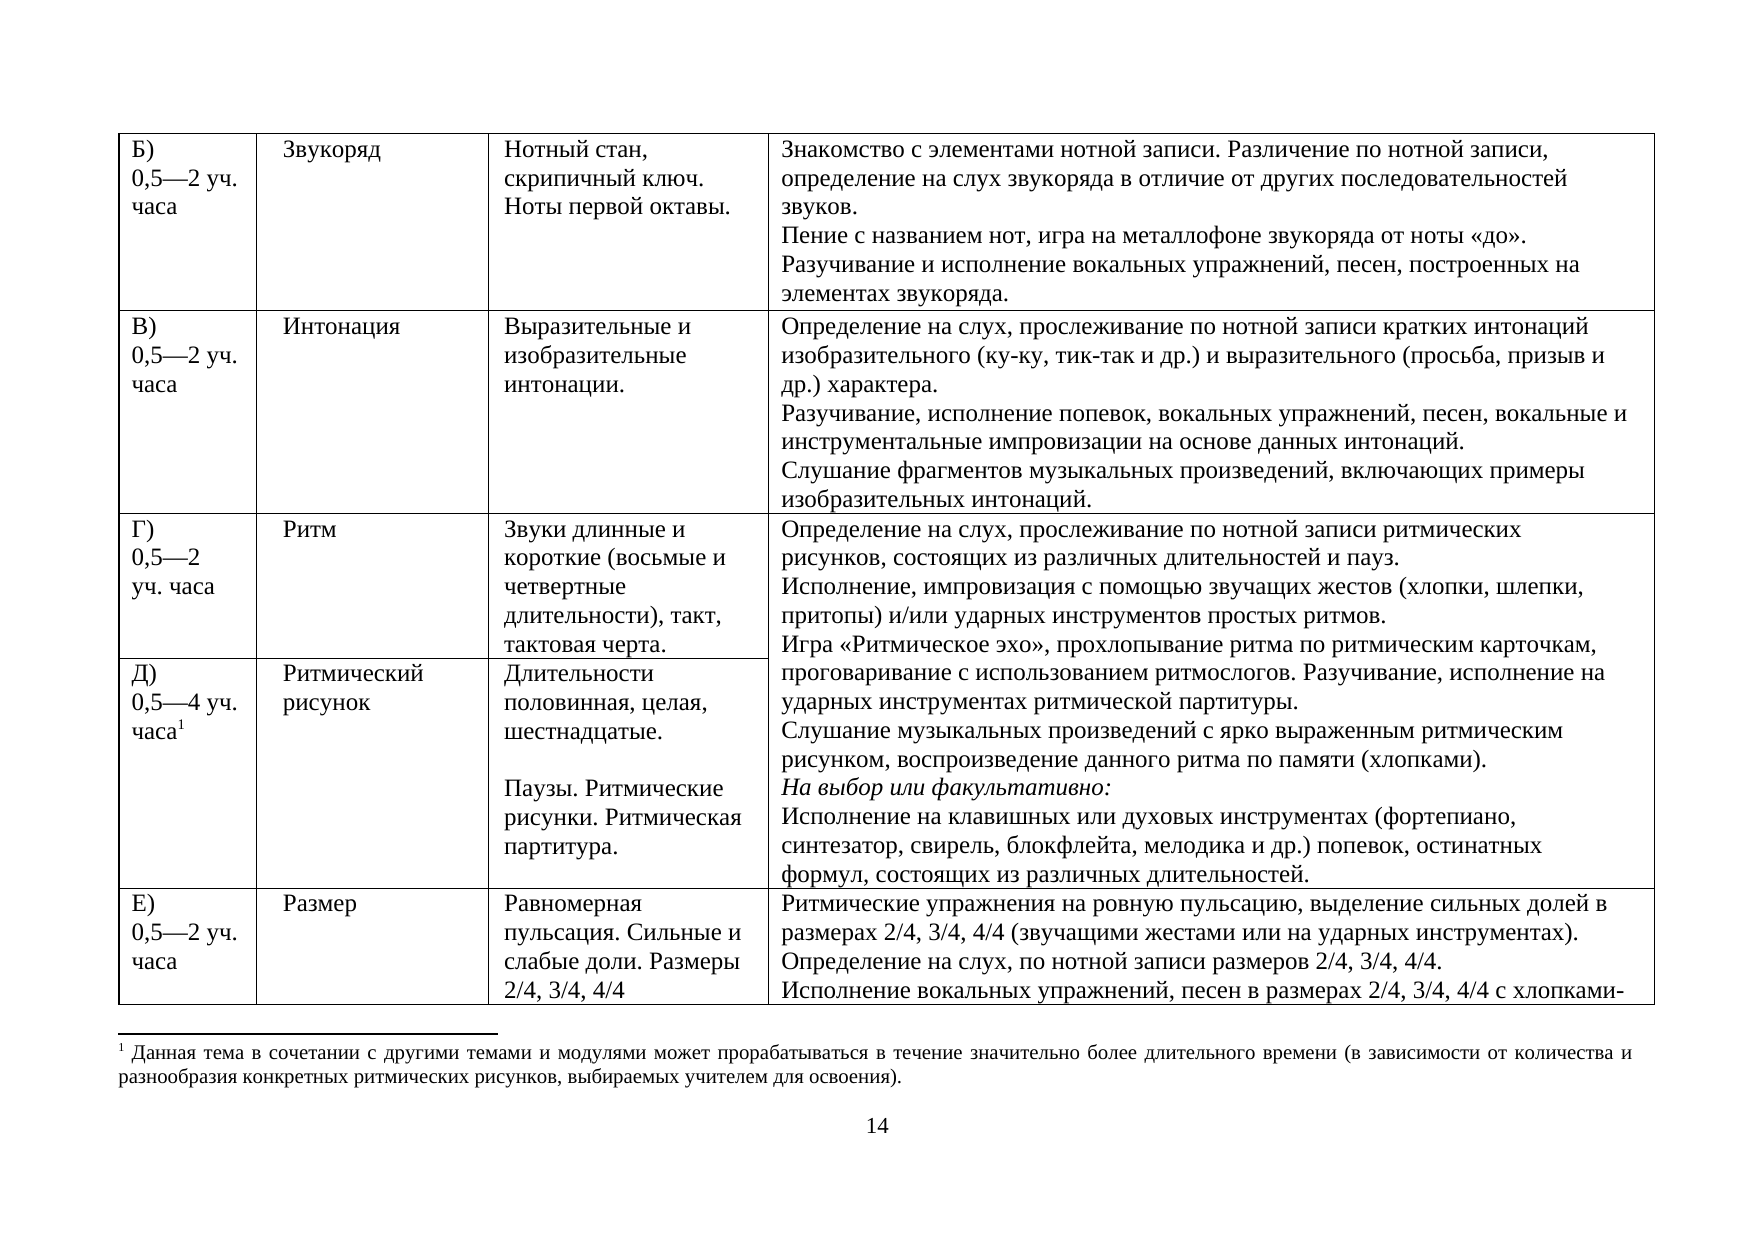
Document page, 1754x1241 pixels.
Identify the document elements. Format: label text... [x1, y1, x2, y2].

table_cell Звукоряд [257, 134, 488, 310]
table_cell Знакомство с элементами нотной записи. Различение по нотной записи, определение на слух звукоряда в отличие от других последовательностей звуков. Пение с названием нот, игра на металлофоне звукоряда от ноты «до». Разучивание и исполнение вокальных упражнений, песен, построенных на элементах звукоряда. [769, 134, 1654, 310]
table_cell Б) 0,5—2 уч. часа [120, 134, 256, 310]
table_cell Е) 0,5—2 уч. часа [120, 889, 256, 1003]
table_cell Ритмический рисунок [257, 659, 488, 887]
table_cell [489, 889, 768, 1003]
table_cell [769, 889, 1654, 1003]
table_cell Определение на слух, прослеживание по нотной записи ритмических рисунков, состоящих из различных длительностей и пауз. Исполнение, импровизация с помощью звучащих жестов (хлопки, шлепки, притопы) и/или ударных инструментов простых ритмов. Игра «Ритмическое эхо», прохлопывание ритма по ритмическим карточкам, проговаривание с использованием ритмослогов. Разучивание, исполнение на ударных инструментах ритмической партитуры. Слушание музыкальных произведений с ярко выраженным ритмическим рисунком, воспроизведение данного ритма по памяти (хлопками). На выбор или факультативно: Исполнение на клавишных или духовых инструментах (фортепиано, синтезатор, свирель, блокфлейта, мелодика и др.) попевок, остинатных формул, состоящих из различных длительностей. [769, 514, 1654, 887]
table_cell Выразительные и изобразительные интонации. [489, 311, 768, 513]
table_cell Определение на слух, прослеживание по нотной записи кратких интонаций изобразительного (ку-ку, тик-так и др.) и выразительного (просьба, призыв и др.) характера. Разучивание, исполнение попевок, вокальных упражнений, песен, вокальные и инструментальные импровизации на основе данных интонаций. Слушание фрагментов музыкальных произведений, включающих примеры изобразительных интонаций. [769, 311, 1654, 513]
table_cell Интонация [257, 311, 488, 513]
table_cell Размер [257, 889, 488, 1003]
table_cell Нотный стан, скрипичный ключ. Ноты первой октавы. [489, 134, 768, 310]
table_cell Длительности половинная, целая, шестнадцатые. Паузы. Ритмические рисунки. Ритмическая партитура. [489, 659, 768, 887]
table_cell Звуки длинные и короткие (восьмые и четвертные длительности), такт, тактовая черта. [489, 514, 768, 657]
table_cell Г) 0,5—2 уч. часа [120, 514, 256, 657]
table_cell Ритм [257, 514, 488, 657]
table_cell В) 0,5—2 уч. часа [120, 311, 256, 513]
table_cell Д) 0,5—4 уч. часа [120, 659, 256, 887]
